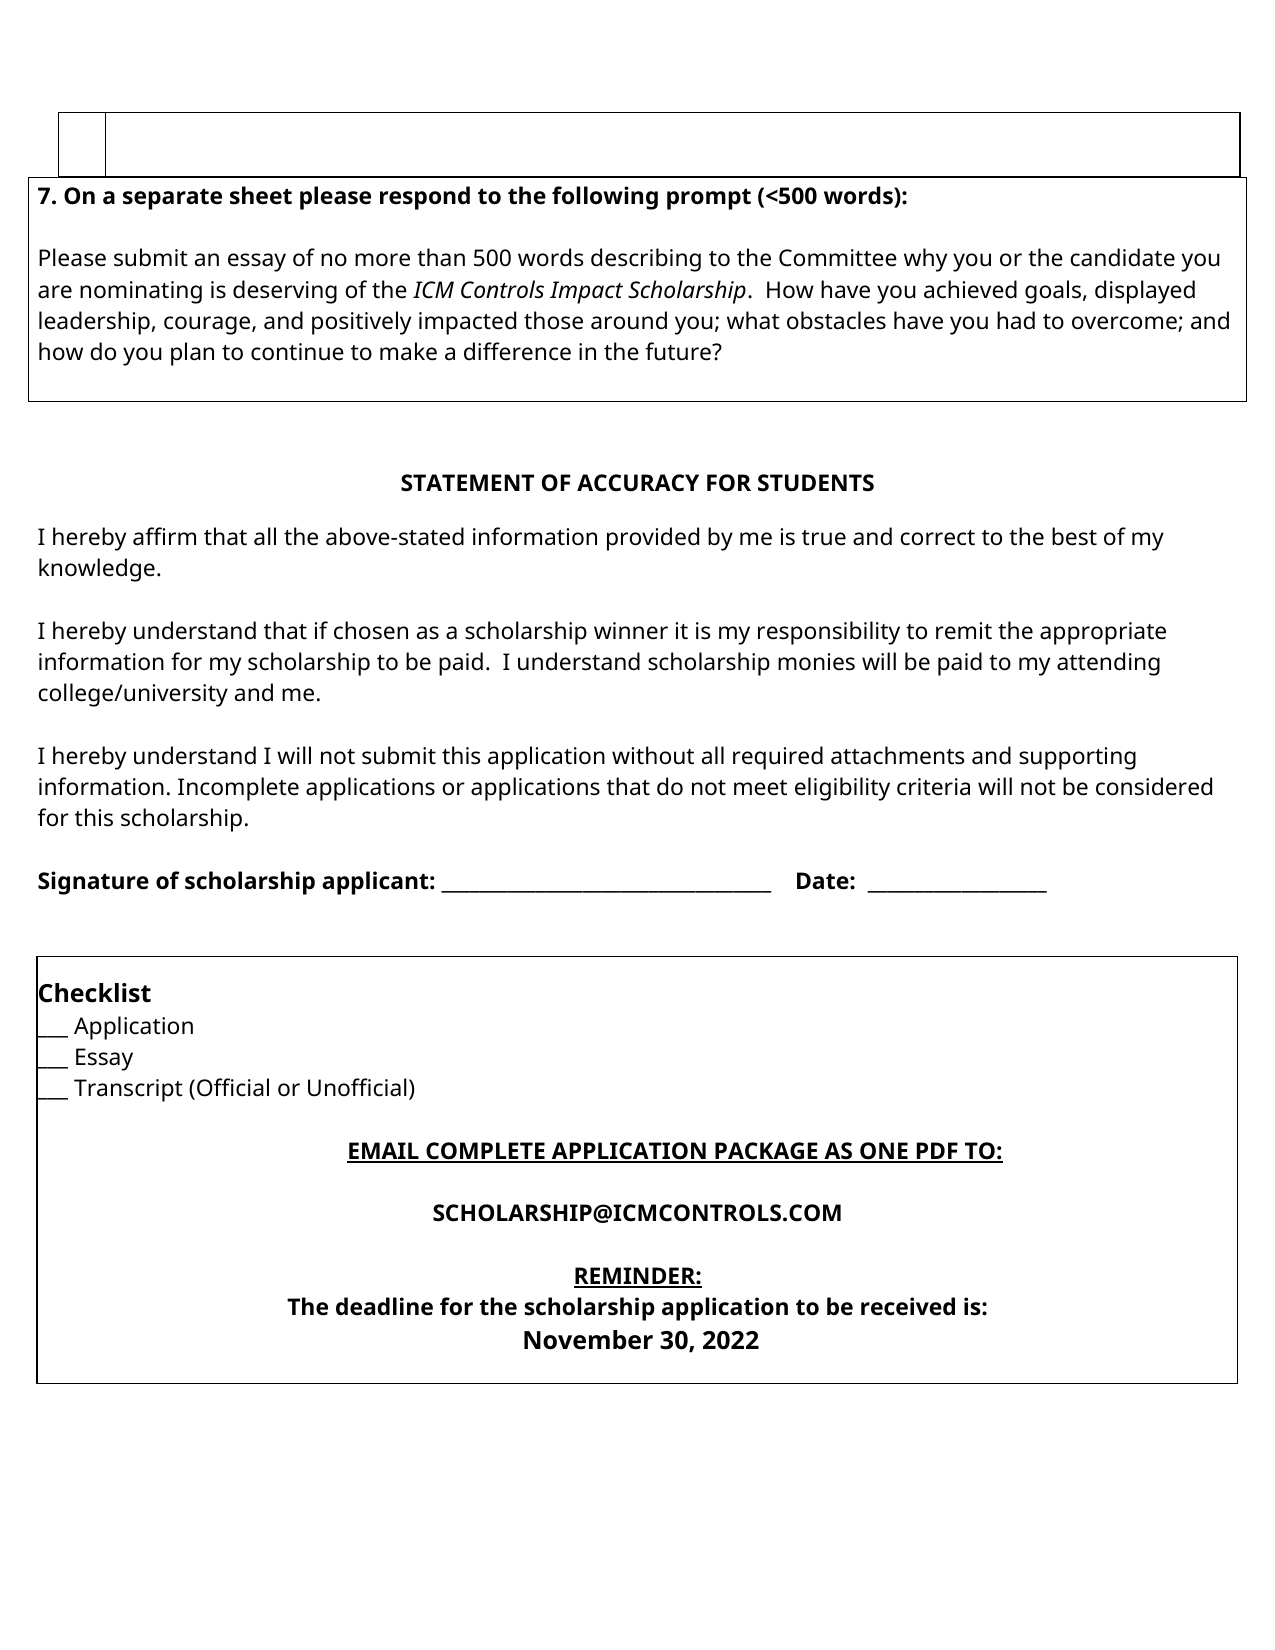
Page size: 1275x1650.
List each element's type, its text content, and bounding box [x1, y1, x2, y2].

subtitle STATEMENT OF ACCURACY FOR STUDENTS [37, 467, 1237, 498]
text I hereby affirm that all the above-stated information provided by me is true and correct to the best of my knowledge. [37, 521, 1237, 583]
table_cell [106, 113, 1239, 176]
text REMINDER: [38, 1260, 1237, 1291]
text Signature of scholarship applicant: ___________________________________ Date: ___________________ [37, 865, 1237, 896]
text ___ Application [38, 1010, 1237, 1041]
text ___ Essay [38, 1041, 1237, 1072]
text I hereby understand that if chosen as a scholarship winner it is my responsibility to remit the appropriate information for my scholarship to be paid. I understand scholarship monies will be paid to my attending college/university and me. [37, 615, 1237, 708]
text The deadline for the scholarship application to be received is: [38, 1291, 1237, 1322]
text Please submit an essay of no more than 500 words describing to the Committee why you or the candidate you are nominating is deserving of the ICM Controls Impact Scholarship. How have you achieved goals, displayed leadership, courage, and positively impacted those around you; what obstacles have you had to overcome; and how do you plan to continue to make a difference in the future? [37, 242, 1237, 367]
text EMAIL COMPLETE APPLICATION PACKAGE AS ONE PDF TO: [38, 1135, 1237, 1166]
text SCHOLARSHIP@ICMCONTROLS.COM [38, 1197, 1237, 1229]
text Checklist [38, 957, 1237, 1010]
text November 30, 2022 [38, 1322, 1237, 1356]
text ___ Transcript (Official or Unofficial) [38, 1072, 1237, 1104]
table_cell 6. [59, 113, 105, 176]
text I hereby understand I will not submit this application without all required attachments and supporting information. Incomplete applications or applications that do not meet eligibility criteria will not be considered for this scholarship. [37, 740, 1237, 833]
text 7. On a separate sheet please respond to the following prompt (<500 words): [29, 178, 1246, 211]
